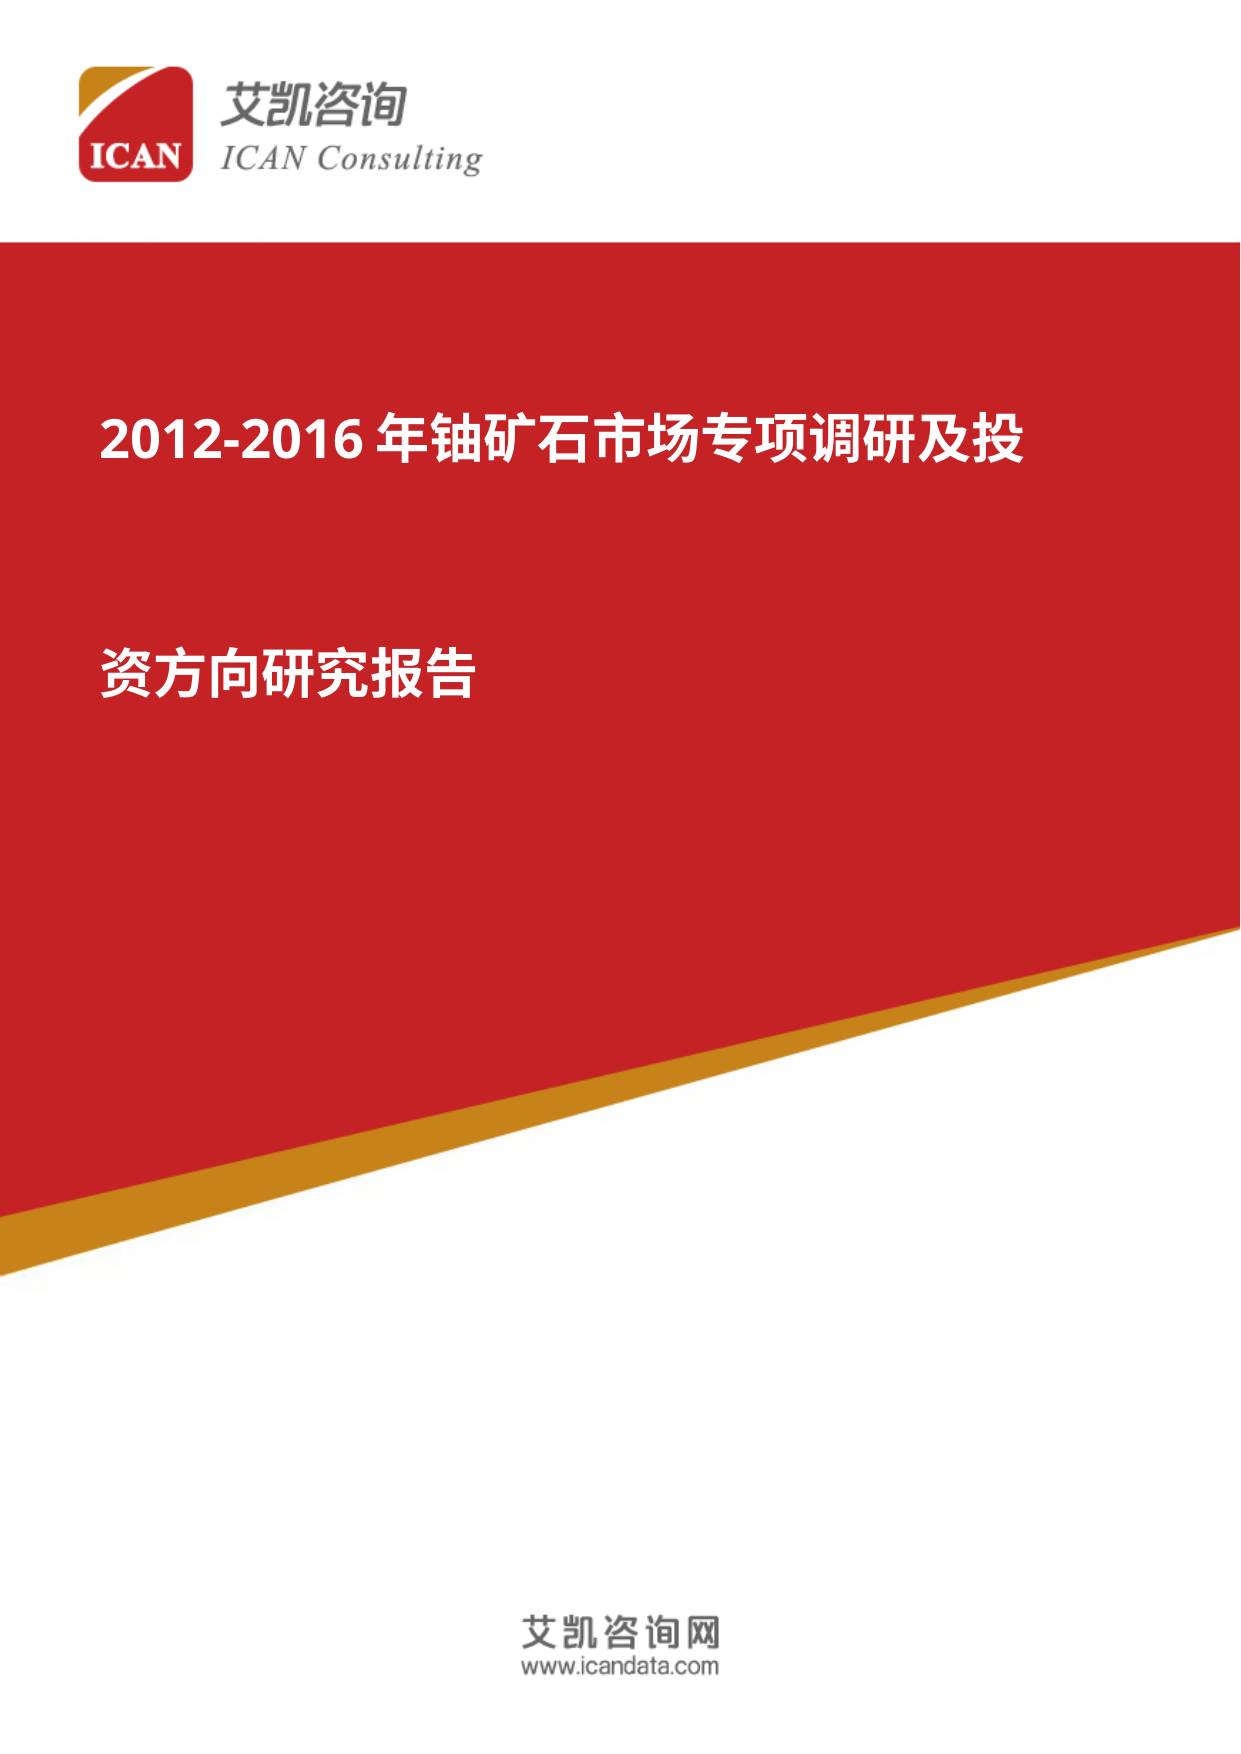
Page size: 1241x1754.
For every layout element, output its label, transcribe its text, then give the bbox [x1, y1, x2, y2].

subtitle 2012-2016年铀矿石市场专项调研及投资方向研究报告 [99, 386, 1053, 718]
picture [0, 5, 1241, 1754]
